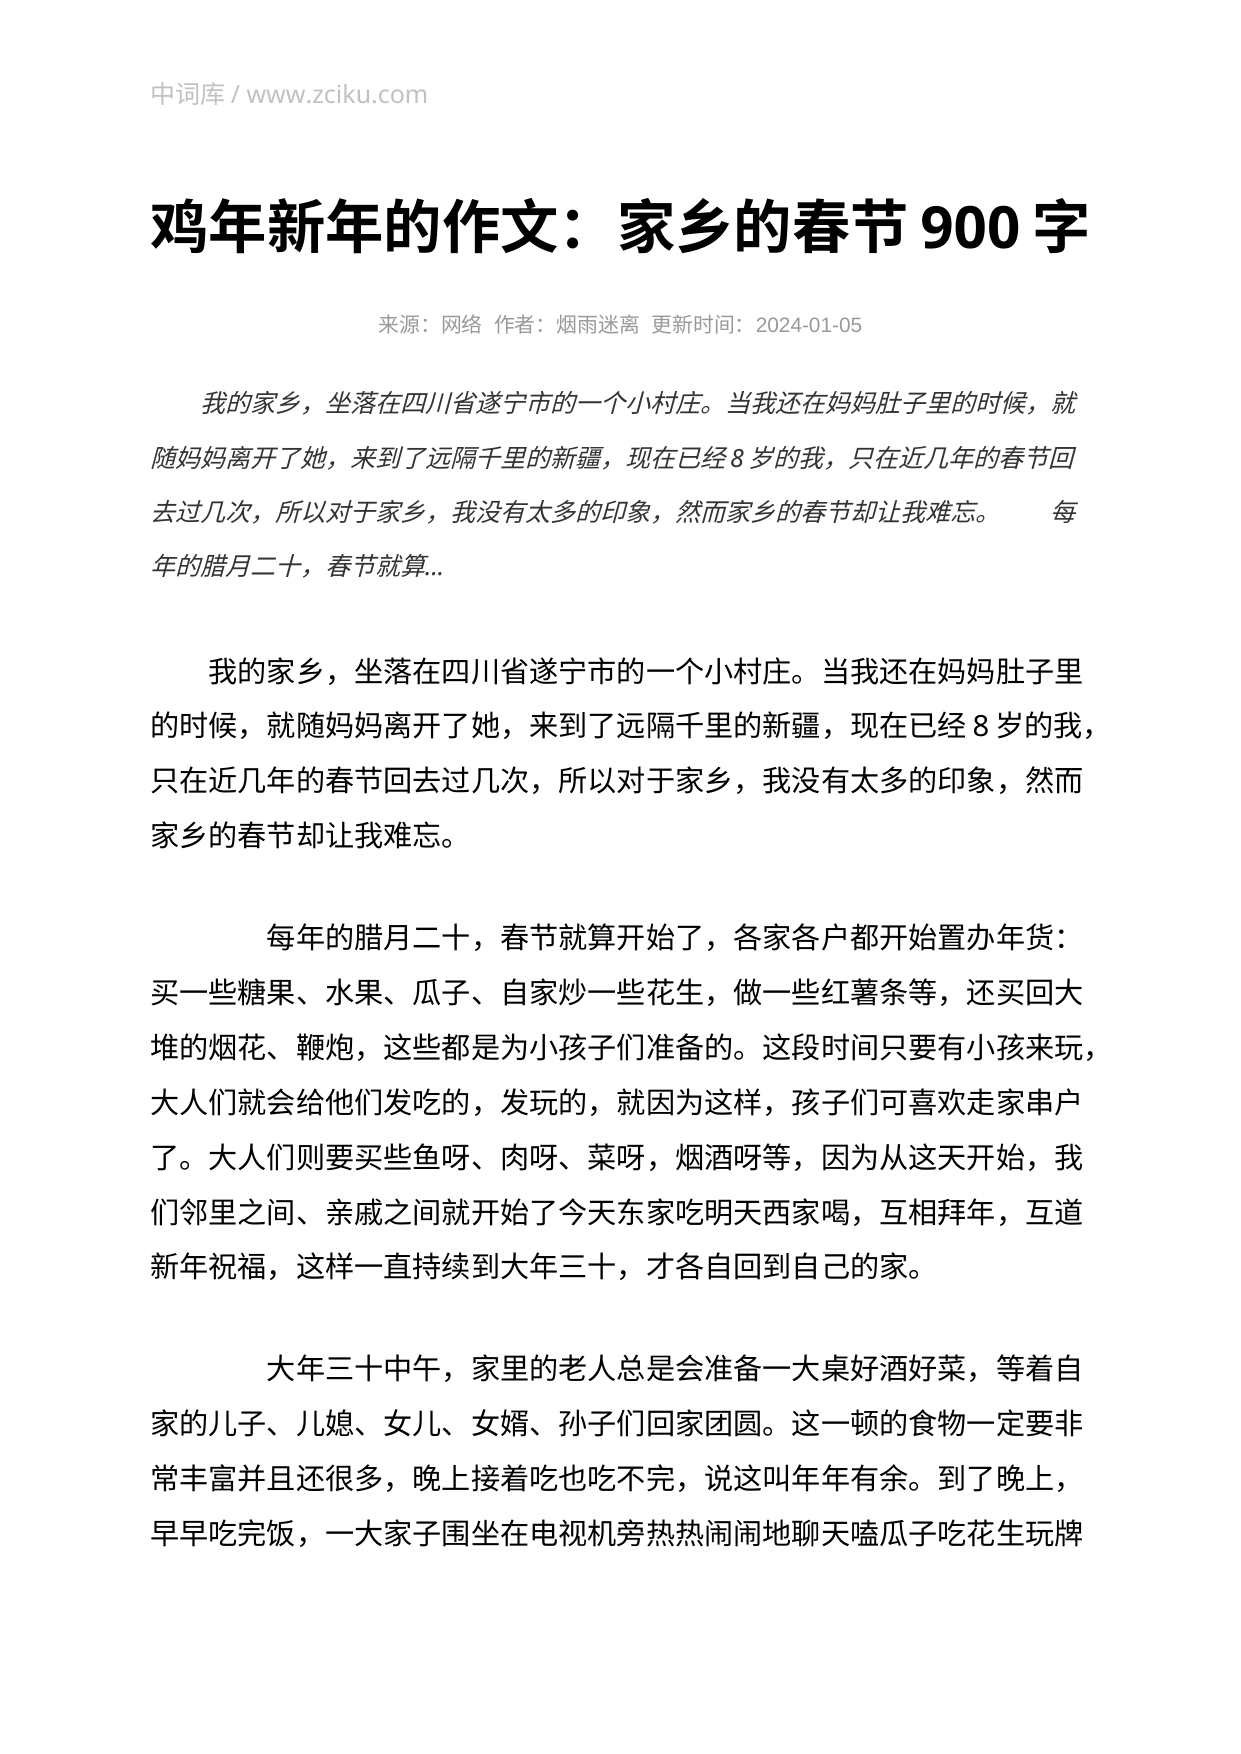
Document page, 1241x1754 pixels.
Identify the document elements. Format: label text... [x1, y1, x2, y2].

subtitle 鸡年新年的作文：家乡的春节900字 [150, 181, 1090, 266]
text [150, 1346, 1090, 1553]
text 来源：网络 作者：烟雨迷离 更新时间：2024-01-05 [150, 313, 1090, 337]
text 我的家乡，坐落在四川省遂宁市的一个小村庄。当我还在妈妈肚子里的时候，就随妈妈离开了她，来到了远隔千里的新疆，现在已经8岁的我，只在近几年的春节回去过几次，所以对于家乡，我没有太多的印象，然而家乡的春节却让我难忘。 [150, 648, 1090, 855]
text 我的家乡，坐落在四川省遂宁市的一个小村庄。当我还在妈妈肚子里的时候，就随妈妈离开了她，来到了远隔千里的新疆，现在已经8岁的我，只在近几年的春节回去过几次，所以对于家乡，我没有太多的印象，然而家乡的春节却让我难忘。 每年的腊月二十，春节就算... [150, 384, 1090, 583]
text 每年的腊月二十，春节就算开始了，各家各户都开始置办年货：买一些糖果、水果、瓜子、自家炒一些花生，做一些红薯条等，还买回大堆的烟花、鞭炮，这些都是为小孩子们准备的。这段时间只要有小孩来玩，大人们就会给他们发吃的，发玩的，就因为这样，孩子们可喜欢走家串户了。大人们则要买些鱼呀、肉呀、菜呀，烟酒呀等，因为从这天开始，我们邻里之间、亲戚之间就开始了今天东家吃明天西家喝，互相拜年，互道新年祝福，这样一直持续到大年三十，才各自回到自己的家。 [150, 915, 1090, 1286]
